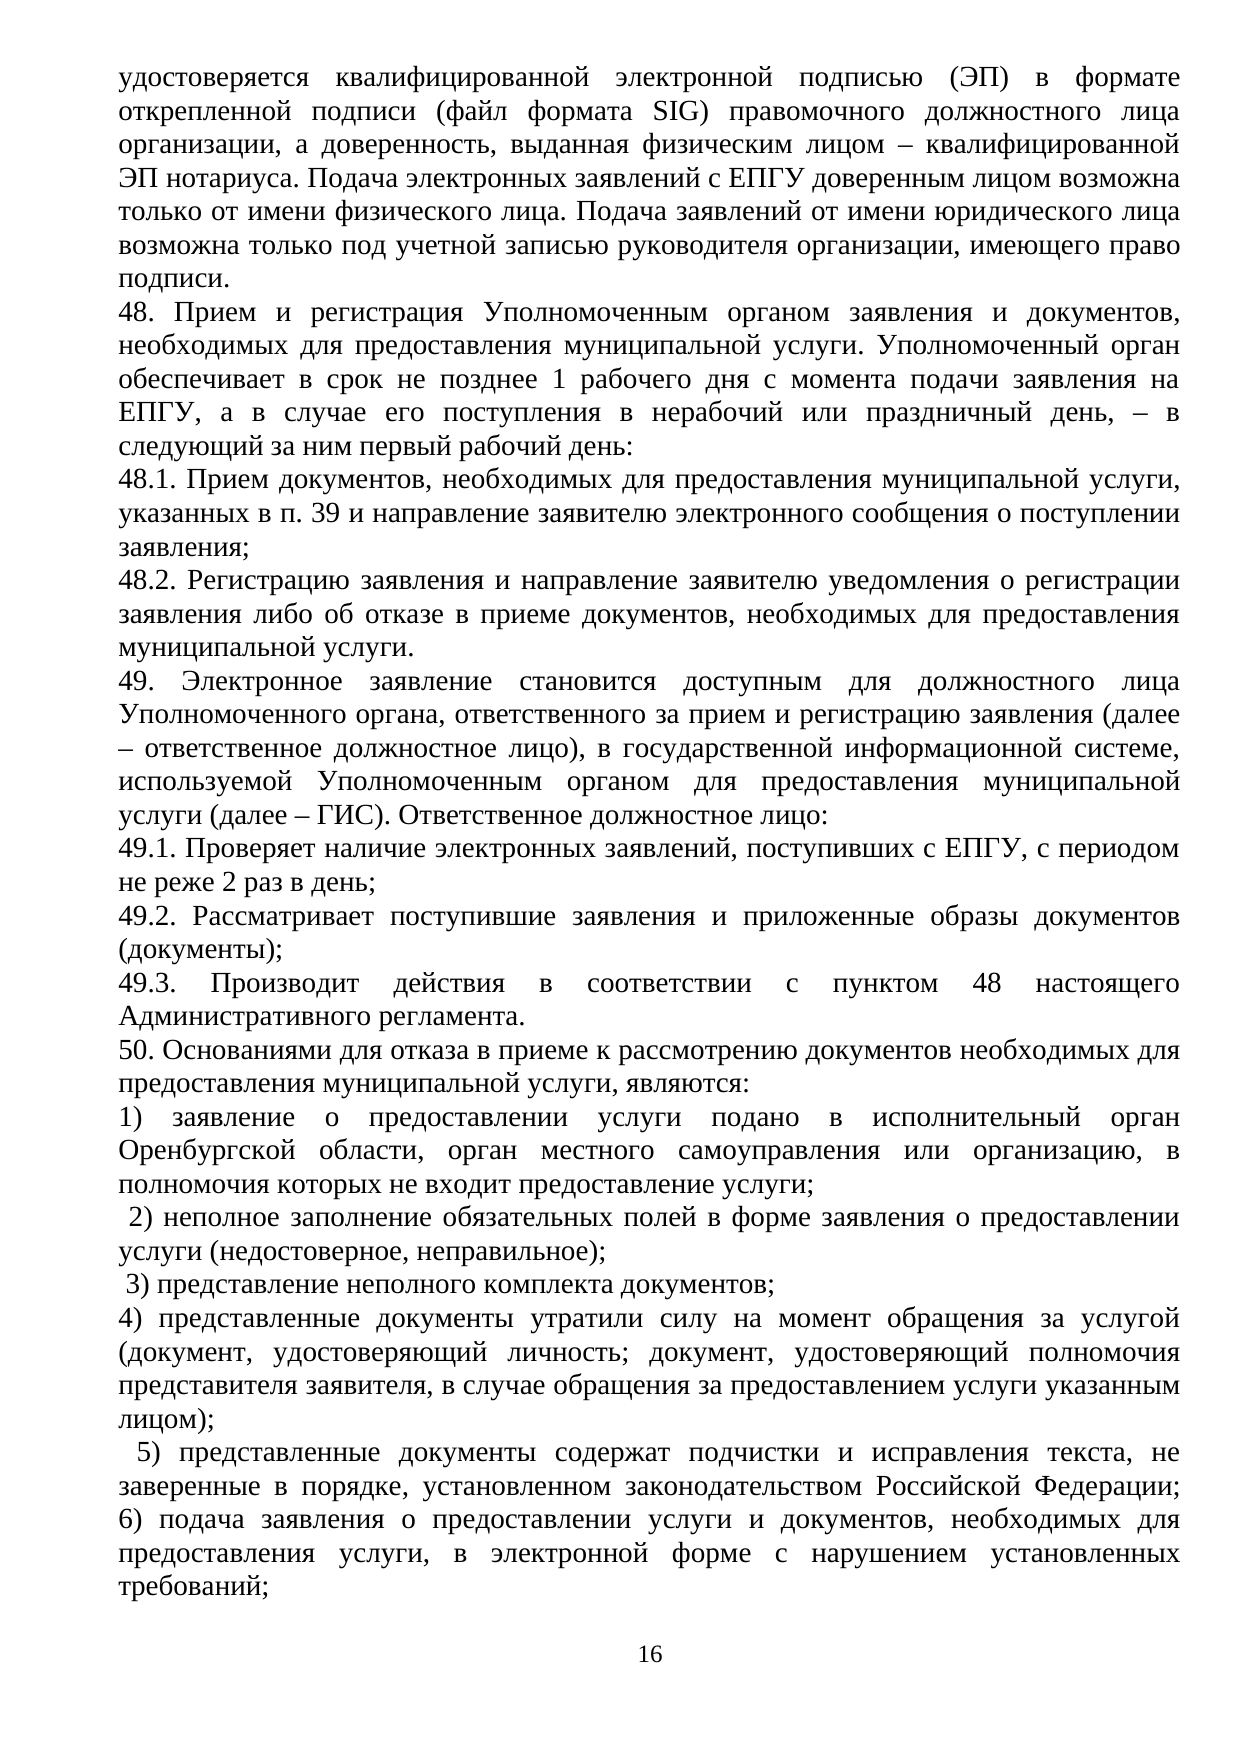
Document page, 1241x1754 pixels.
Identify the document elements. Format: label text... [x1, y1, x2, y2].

text 5) представленные документы содержат подчистки и исправления текста, не заверенные в порядке, установленном законодательством Российской Федерации; 6) подача заявления о предоставлении услуги и документов, необходимых для предоставления услуги, в электронной форме с нарушением установленных требований; [118, 1434, 1181, 1602]
text 3) представление неполного комплекта документов; [118, 1267, 1181, 1300]
text 1) заявление о предоставлении услуги подано в исполнительный орган Оренбургской области, орган местного самоуправления или организацию, в полномочия которых не входит предоставление услуги; [118, 1099, 1181, 1199]
text 49.2. Рассматривает поступившие заявления и приложенные образы документов (документы); [118, 898, 1181, 965]
text 48.2. Регистрацию заявления и направление заявителю уведомления о регистрации заявления либо об отказе в приеме документов, необходимых для предоставления муниципальной услуги. [118, 562, 1181, 663]
text 4) представленные документы утратили силу на момент обращения за услугой (документ, удостоверяющий личность; документ, удостоверяющий полномочия представителя заявителя, в случае обращения за предоставлением услуги указанным лицом); [118, 1300, 1181, 1434]
text 48.1. Прием документов, необходимых для предоставления муниципальной услуги, указанных в п. 39 и направление заявителю электронного сообщения о поступлении заявления; [118, 462, 1181, 562]
text 48. Прием и регистрация Уполномоченным органом заявления и документов, необходимых для предоставления муниципальной услуги. Уполномоченный орган обеспечивает в срок не позднее 1 рабочего дня с момента подачи заявления на ЕПГУ, а в случае его поступления в нерабочий или праздничный день, – в следующий за ним первый рабочий день: [118, 294, 1181, 462]
text 2) неполное заполнение обязательных полей в форме заявления о предоставлении услуги (недостоверное, неправильное); [118, 1199, 1181, 1267]
text 49.3. Производит действия в соответствии с пунктом 48 настоящего Административного регламента. [118, 965, 1181, 1032]
text 50. Основаниями для отказа в приеме к рассмотрению документов необходимых для предоставления муниципальной услуги, являются: [118, 1032, 1181, 1099]
text 49.1. Проверяет наличие электронных заявлений, поступивших с ЕПГУ, с периодом не реже 2 раз в день; [118, 831, 1181, 898]
text 49. Электронное заявление становится доступным для должностного лица Уполномоченного органа, ответственного за прием и регистрацию заявления (далее – ответственное должностное лицо), в государственной информационной системе, используемой Уполномоченным органом для предоставления муниципальной услуги (далее – ГИС). Ответственное должностное лицо: [118, 663, 1181, 831]
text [118, 59, 1181, 294]
